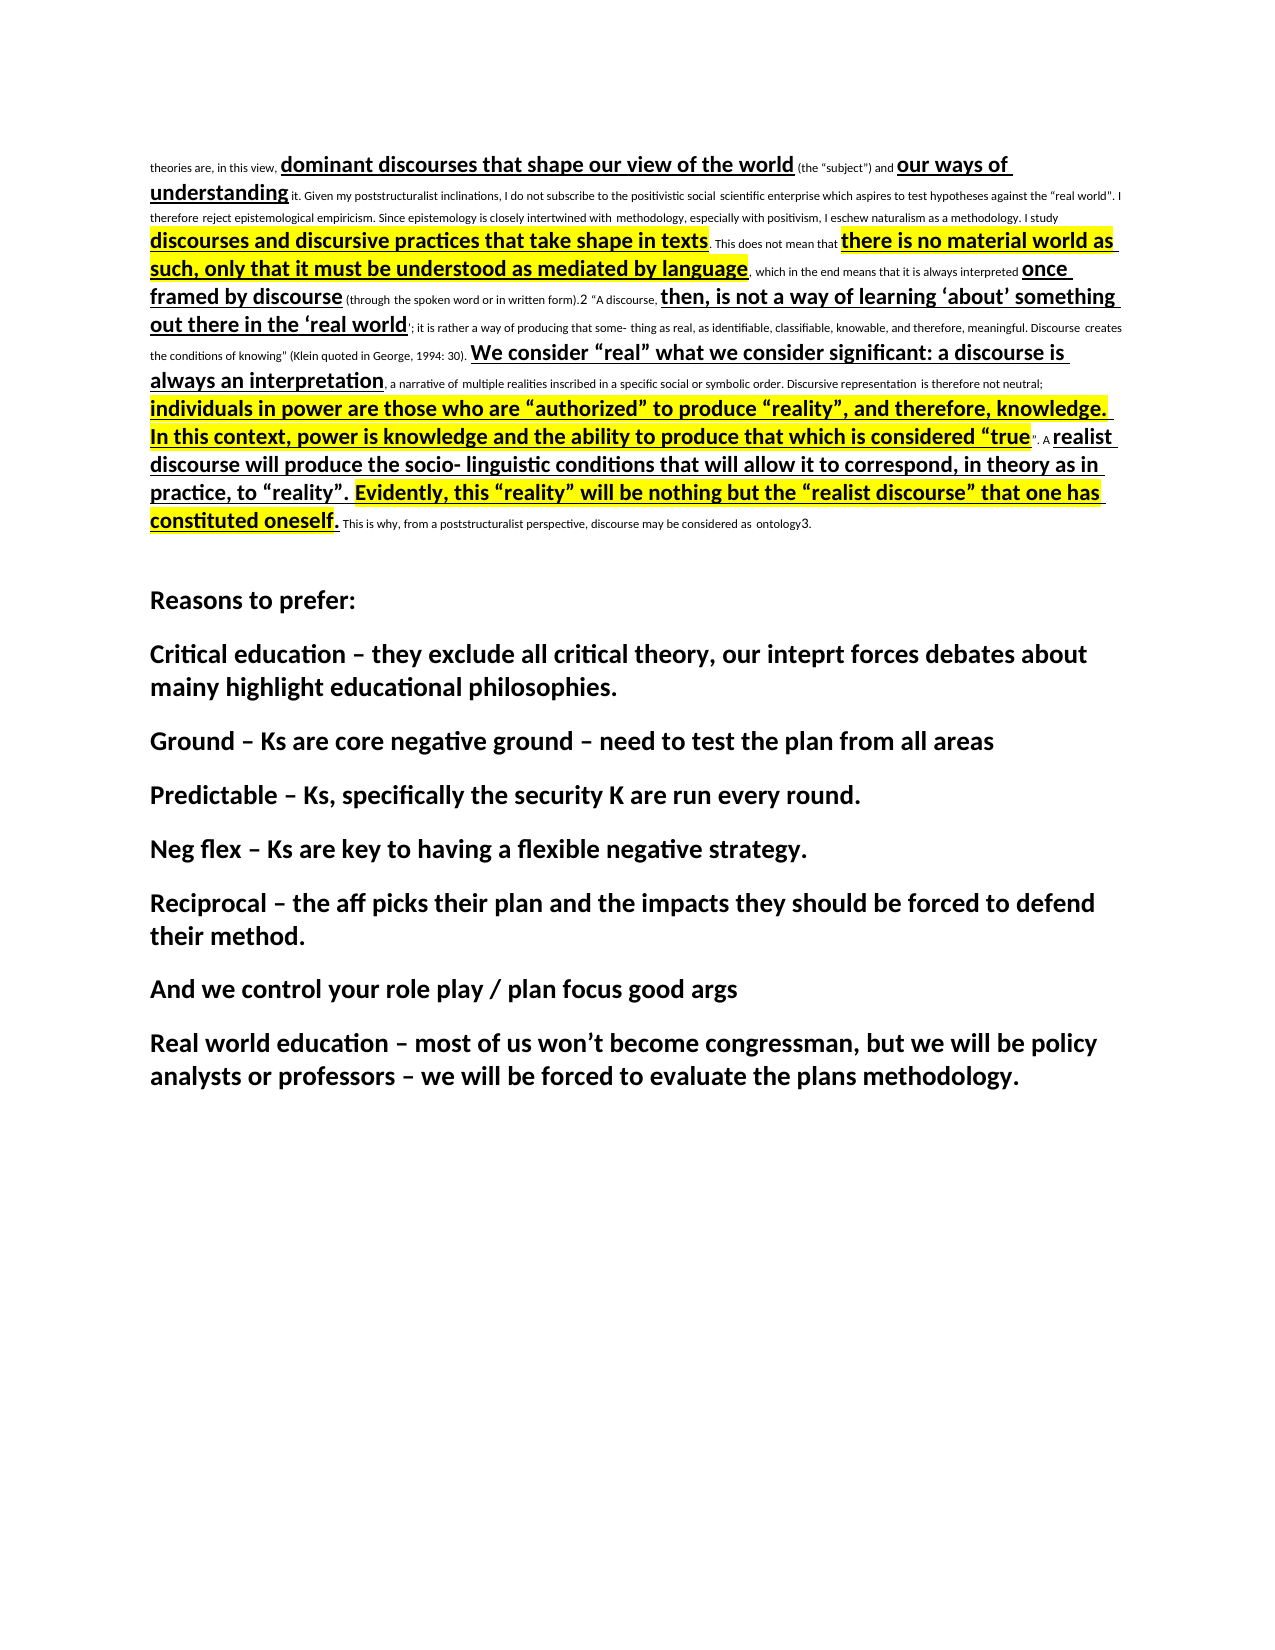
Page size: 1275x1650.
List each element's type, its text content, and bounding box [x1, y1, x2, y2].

subtitle And we control your role play / plan focus good args [150, 973, 1125, 1006]
subtitle Reasons to prefer: [150, 583, 1125, 616]
subtitle Reciprocal – the aff picks their plan and the impacts they should be forced to defend their method. [150, 886, 1125, 952]
subtitle Predictable – Ks, specifically the security K are run every round. [150, 778, 1125, 811]
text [150, 150, 1125, 534]
subtitle Real world education – most of us won’t become congressman, but we will be policy analysts or professors – we will be forced to evaluate the plans methodology. [150, 1026, 1125, 1092]
subtitle Critical education – they exclude all critical theory, our inteprt forces debates about mainy highlight educational philosophies. [150, 637, 1125, 703]
subtitle Ground – Ks are core negative ground – need to test the plan from all areas [150, 724, 1125, 757]
subtitle Neg flex – Ks are key to having a flexible negative strategy. [150, 832, 1125, 865]
